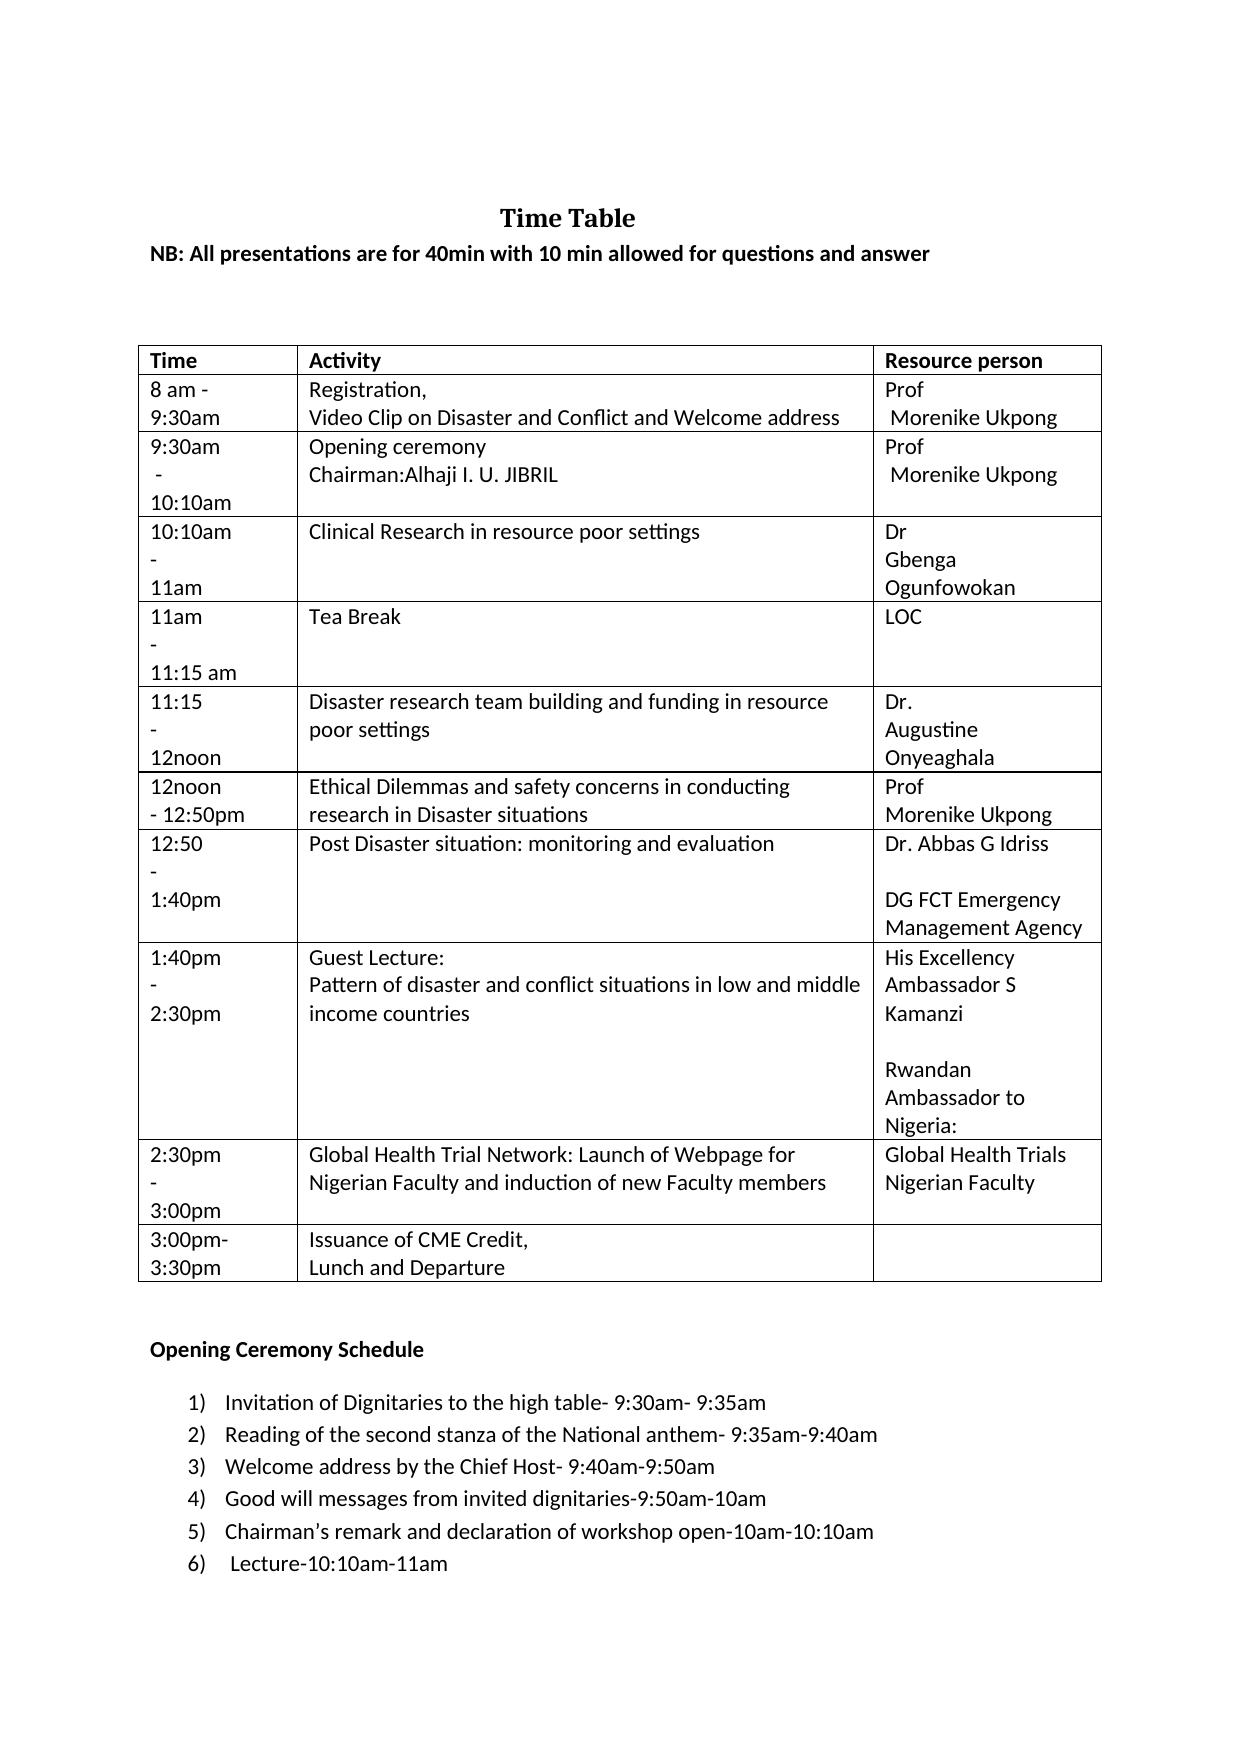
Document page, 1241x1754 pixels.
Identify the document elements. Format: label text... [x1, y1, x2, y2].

table_cell 12:50 - 1:40pm [139, 830, 297, 942]
table_cell 12noon - 12:50pm [139, 773, 297, 828]
table_header Resource person [874, 346, 1101, 374]
table_cell Global Health Trial Network: Launch of Webpage for Nigerian Faculty and induction of new Faculty members [298, 1140, 873, 1224]
table_cell 3:00pm-3:30pm [139, 1225, 297, 1281]
table_cell [874, 1225, 1101, 1281]
table_cell Issuance of CME Credit, Lunch and Departure [298, 1225, 873, 1281]
table_cell 9:30am - 10:10am [139, 432, 297, 516]
table_cell Registration, Video Clip on Disaster and Conflict and Welcome address [298, 375, 873, 431]
table_cell Dr. Abbas G Idriss DG FCT Emergency Management Agency [874, 830, 1101, 942]
table_cell 10:10am - 11am [139, 517, 297, 601]
list Lecture-10:10am-11am [187, 1549, 1090, 1577]
table_cell Dr. Augustine Onyeaghala [874, 687, 1101, 771]
table_header Time [139, 346, 297, 374]
list Reading of the second stanza of the National anthem- 9:35am-9:40am [187, 1420, 1090, 1448]
table_cell Disaster research team building and funding in resource poor settings [298, 687, 873, 771]
text NB: All presentations are for 40min with 10 min allowed for questions and answer [150, 239, 1090, 267]
table_cell 2:30pm - 3:00pm [139, 1140, 297, 1224]
table_cell Prof Morenike Ukpong [874, 773, 1101, 828]
subtitle Time Table [150, 203, 1090, 234]
table_cell Ethical Dilemmas and safety concerns in conducting research in Disaster situations [298, 773, 873, 828]
table_cell Guest Lecture: Pattern of disaster and conflict situations in low and middle income countries [298, 943, 873, 1139]
table_cell Tea Break [298, 602, 873, 686]
text Opening Ceremony Schedule [150, 1335, 1090, 1363]
list Invitation of Dignitaries to the high table- 9:30am- 9:35am [187, 1388, 1090, 1416]
list Chairman’s remark and declaration of workshop open-10am-10:10am [187, 1517, 1090, 1545]
table_cell Prof Morenike Ukpong [874, 375, 1101, 431]
table_cell Prof Morenike Ukpong [874, 432, 1101, 516]
table_cell Dr Gbenga Ogunfowokan [874, 517, 1101, 601]
table_cell Post Disaster situation: monitoring and evaluation [298, 830, 873, 942]
table_cell Global Health Trials Nigerian Faculty [874, 1140, 1101, 1224]
table_cell 8 am - 9:30am [139, 375, 297, 431]
table_cell 11:15 - 12noon [139, 687, 297, 771]
table_cell His Excellency Ambassador S Kamanzi Rwandan Ambassador to Nigeria: [874, 943, 1101, 1139]
table_cell Clinical Research in resource poor settings [298, 517, 873, 601]
table_cell 11am - 11:15 am [139, 602, 297, 686]
table_cell LOC [874, 602, 1101, 686]
list Welcome address by the Chief Host- 9:40am-9:50am [187, 1452, 1090, 1480]
table_header Activity [298, 346, 873, 374]
table_cell Opening ceremony Chairman:Alhaji I. U. JIBRIL [298, 432, 873, 516]
table_cell 1:40pm - 2:30pm [139, 943, 297, 1139]
list Good will messages from invited dignitaries-9:50am-10am [187, 1484, 1090, 1513]
